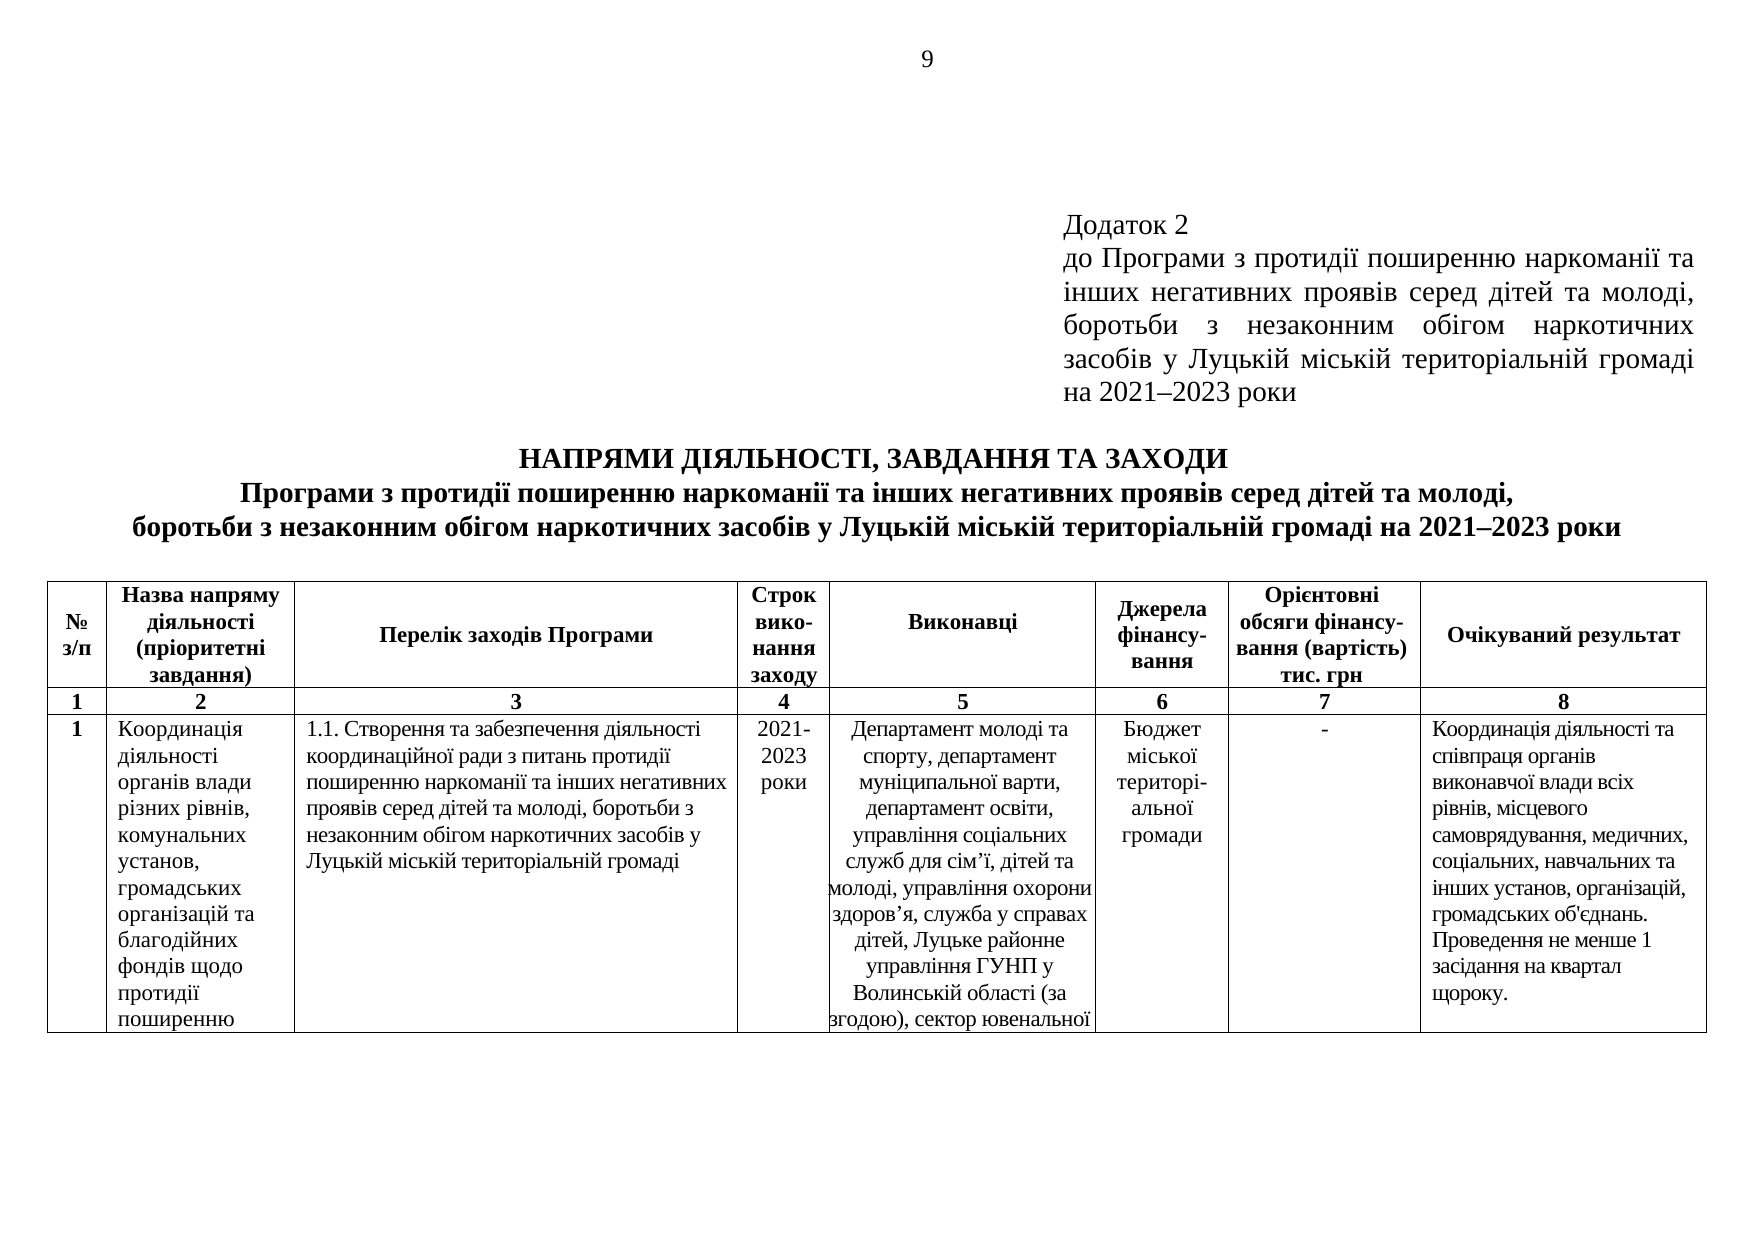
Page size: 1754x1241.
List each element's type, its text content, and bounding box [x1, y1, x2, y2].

table_cell 6 [1096, 688, 1228, 714]
table_cell 3 [295, 688, 737, 714]
table_header Перелік заходів Програми [295, 582, 737, 687]
text до Програми з протидії поширенню наркоманії та інших негативних проявів серед дітей та молоді, боротьби з незаконним обігом наркотичних засобів у Луцькій міській територіальній громаді на 2021–2023 роки [1063, 240, 1695, 408]
subtitle Додаток 2 [1063, 207, 1695, 240]
table_header Строк вико-нання заходу [738, 582, 829, 687]
table_cell 2021-2023 роки [738, 715, 829, 1032]
text НАПРЯМИ ДІЯЛЬНОСТІ, ЗАВДАННЯ ТА ЗАХОДИ Програми з протидії поширенню наркоманії та інших негативних проявів серед дітей та молоді, [59, 442, 1695, 509]
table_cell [295, 715, 737, 1032]
table_cell 5 [830, 688, 1095, 714]
table_cell 4 [738, 688, 829, 714]
table_header № з/п [48, 582, 106, 687]
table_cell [1421, 715, 1706, 1032]
table_header Назва напряму діяльності (пріоритетні завдання) [107, 582, 294, 687]
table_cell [1096, 715, 1228, 1032]
table_cell 1 [48, 688, 106, 714]
table_cell 1 [48, 715, 106, 1032]
table_header Виконавці [830, 582, 1095, 687]
text боротьби з незаконним обігом наркотичних засобів у Луцькій міській територіальній громаді на 2021–2023 роки [59, 509, 1695, 542]
table_cell - [1229, 715, 1420, 1032]
table_header Джерела фінансу-вання [1096, 582, 1228, 687]
table_header Очікуваний результат [1421, 582, 1706, 687]
table_header Орієнтовні обсяги фінансу-вання (вартість) тис. грн [1229, 582, 1420, 687]
table_cell 8 [1421, 688, 1706, 714]
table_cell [107, 715, 294, 1032]
table_cell 2 [107, 688, 294, 714]
table_cell 7 [1229, 688, 1420, 714]
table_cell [830, 715, 1095, 1032]
